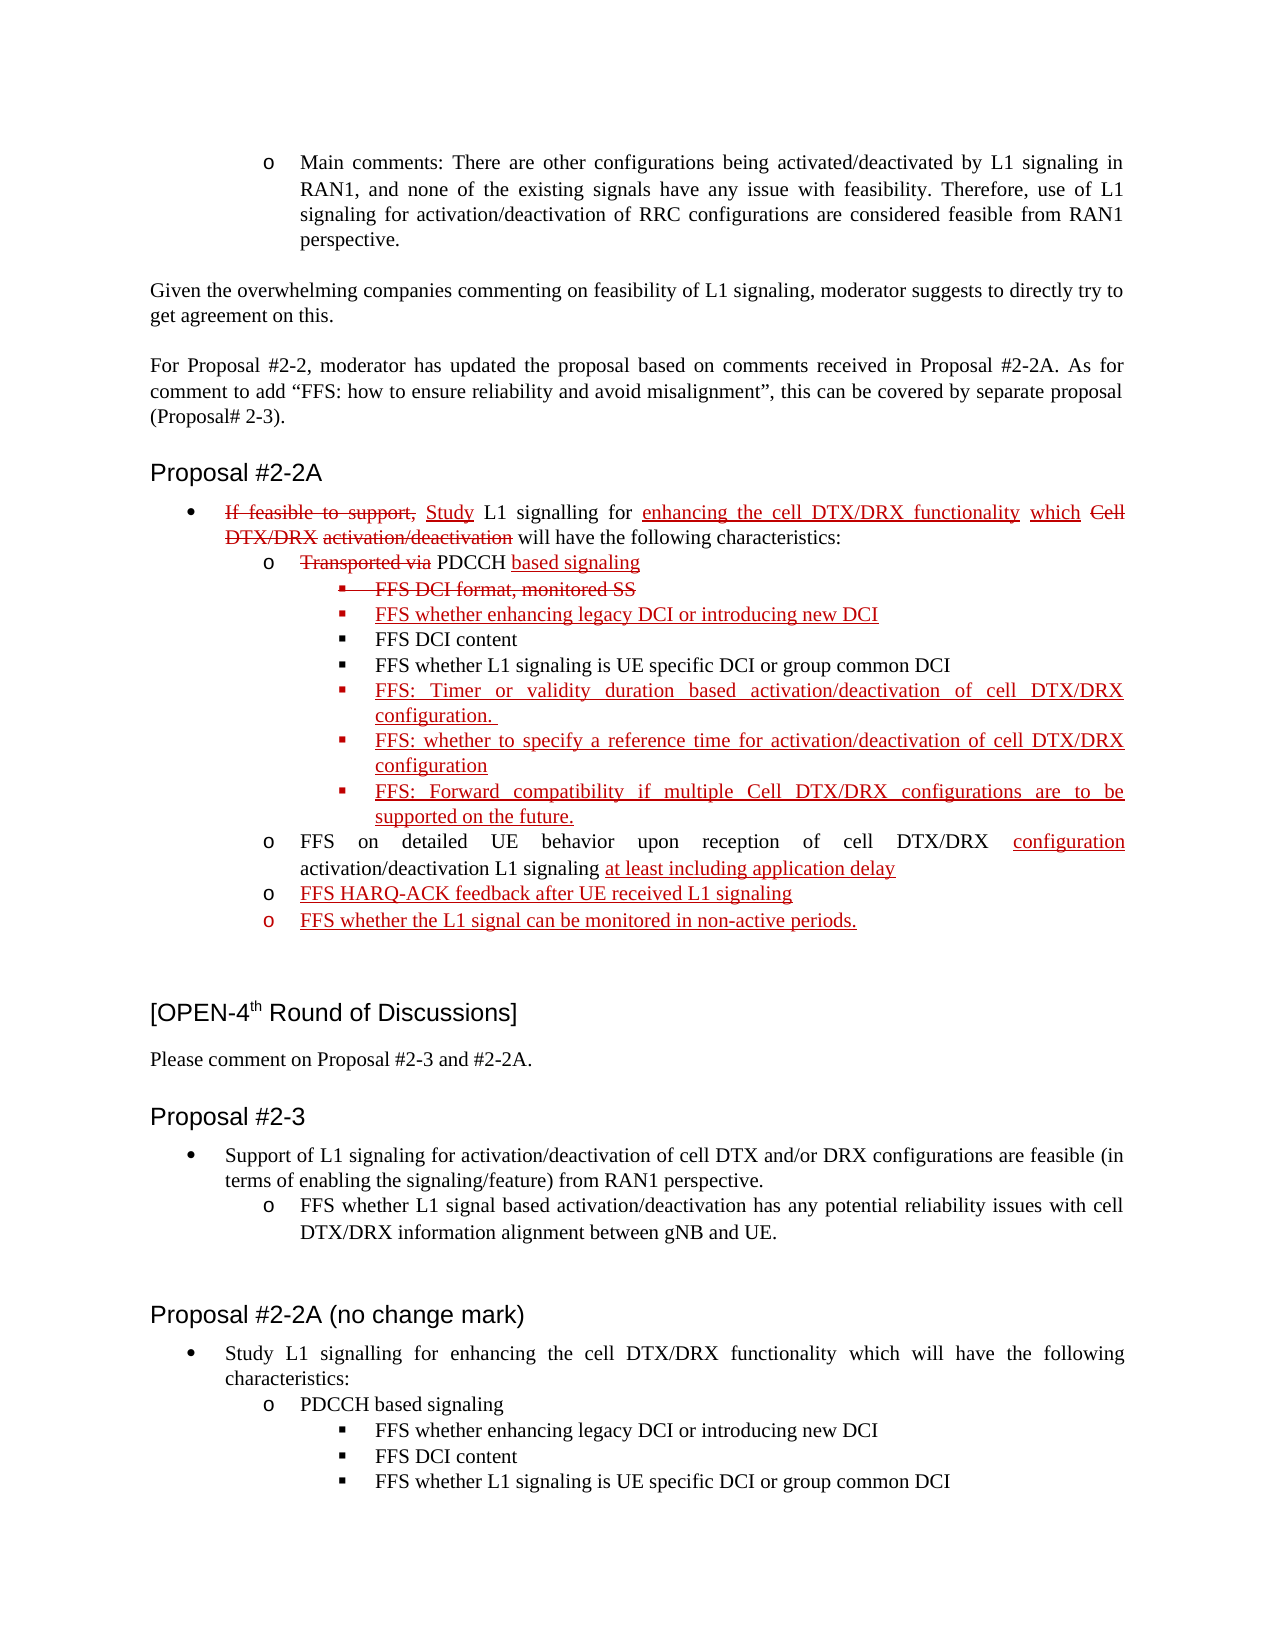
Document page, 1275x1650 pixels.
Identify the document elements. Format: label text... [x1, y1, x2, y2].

list FFS: Timer or validity duration based activation/deactivation of cell DTX/DRX configuration. [337, 678, 1125, 727]
text Please comment on Proposal #2-3 and #2-2A. [150, 1047, 1125, 1071]
list FFS DCI content [337, 627, 1125, 651]
list FFS whether enhancing legacy DCI or introducing new DCI [337, 1418, 1125, 1442]
subtitle Proposal #2-3 [150, 1101, 1125, 1130]
subtitle Proposal #2-2A (no change mark) [150, 1300, 1125, 1328]
list Study L1 signalling for enhancing the cell DTX/DRX functionality which will have the following characteristics: [187, 1341, 1125, 1390]
list FFS: Forward compatibility if multiple Cell DTX/DRX configurations are to be supported on the future. [337, 779, 1125, 828]
list FFS HARQ-ACK feedback after UE received L1 signaling [262, 881, 1125, 907]
list FFS whether L1 signal based activation/deactivation has any potential reliability issues with cell DTX/DRX information alignment between gNB and UE. [262, 1193, 1125, 1244]
list Support of L1 signaling for activation/deactivation of cell DTX and/or DRX configurations are feasible (in terms of enabling the signaling/feature) from RAN1 perspective. [187, 1143, 1125, 1192]
list FFS DCI format, monitored SS [337, 577, 1125, 601]
subtitle [OPEN-4th Round of Discussions] [150, 998, 1125, 1027]
list FFS on detailed UE behavior upon reception of cell DTX/DRX configuration activation/deactivation L1 signaling at least including application delay [262, 829, 1125, 880]
list FFS: whether to specify a reference time for activation/deactivation of cell DTX/DRX configuration [337, 728, 1125, 777]
text For Proposal #2-2, moderator has updated the proposal based on comments received in Proposal #2-2A. As for comment to add “FFS: how to ensure reliability and avoid misalignment”, this can be covered by separate proposal (Proposal# 2-3). [150, 353, 1125, 428]
list FFS whether enhancing legacy DCI or introducing new DCI [337, 602, 1125, 626]
list FFS whether L1 signaling is UE specific DCI or group common DCI [337, 653, 1125, 677]
list Main comments: There are other configurations being activated/deactivated by L1 signaling in RAN1, and none of the existing signals have any issue with feasibility. Therefore, use of L1 signaling for activation/deactivation of RRC configurations are considered feasible from RAN1 perspective. [262, 150, 1125, 251]
list FFS DCI content [337, 1444, 1125, 1468]
list FFS whether the L1 signal can be monitored in non-active periods. [262, 908, 1125, 934]
list Transported via PDCCH based signaling [262, 550, 1125, 576]
subtitle Proposal #2-2A [150, 458, 1125, 487]
list PDCCH based signaling [262, 1391, 1125, 1417]
list If feasible to support, Study L1 signalling for enhancing the cell DTX/DRX functionality which Cell DTX/DRX activation/deactivation will have the following characteristics: [187, 499, 1125, 549]
list FFS whether L1 signaling is UE specific DCI or group common DCI [337, 1469, 1125, 1493]
text Given the overwhelming companies commenting on feasibility of L1 signaling, moderator suggests to directly try to get agreement on this. [150, 278, 1125, 327]
